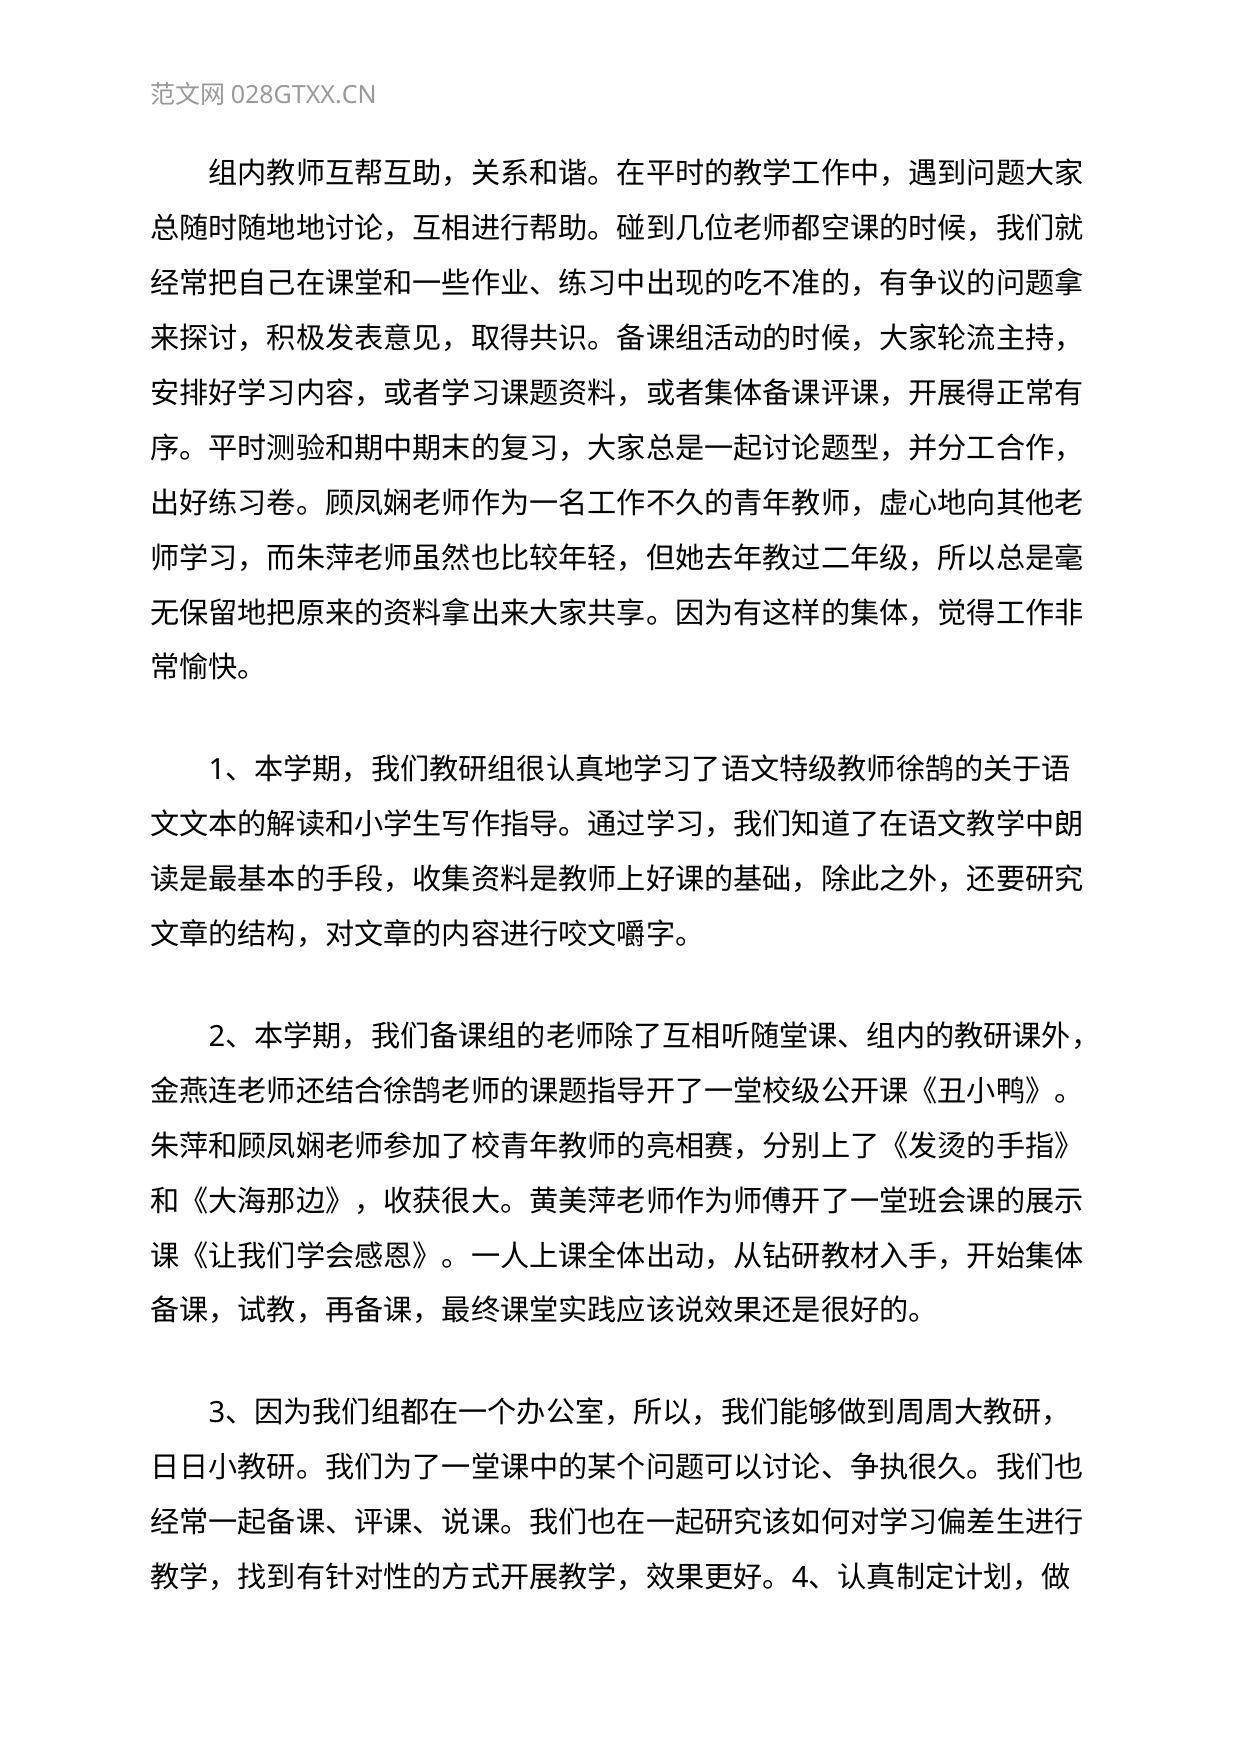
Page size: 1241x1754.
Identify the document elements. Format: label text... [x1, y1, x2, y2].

text 2、本学期，我们备课组的老师除了互相听随堂课、组内的教研课外，金燕连老师还结合徐鹄老师的课题指导开了一堂校级公开课《丑小鸭》。朱萍和顾凤娴老师参加了校青年教师的亮相赛，分别上了《发烫的手指》和《大海那边》，收获很大。黄美萍老师作为师傅开了一堂班会课的展示课《让我们学会感恩》。一人上课全体出动，从钻研教材入手，开始集体备课，试教，再备课，最终课堂实践应该说效果还是很好的。 [150, 1012, 1090, 1329]
text 1、本学期，我们教研组很认真地学习了语文特级教师徐鹄的关于语文文本的解读和小学生写作指导。通过学习，我们知道了在语文教学中朗读是最基本的手段，收集资料是教师上好课的基础，除此之外，还要研究文章的结构，对文章的内容进行咬文嚼字。 [150, 746, 1090, 953]
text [150, 1389, 1090, 1596]
text 组内教师互帮互助，关系和谐。在平时的教学工作中，遇到问题大家总随时随地地讨论，互相进行帮助。碰到几位老师都空课的时候，我们就经常把自己在课堂和一些作业、练习中出现的吃不准的，有争议的问题拿来探讨，积极发表意见，取得共识。备课组活动的时候，大家轮流主持，安排好学习内容，或者学习课题资料，或者集体备课评课，开展得正常有序。平时测验和期中期末的复习，大家总是一起讨论题型，并分工合作，出好练习卷。顾凤娴老师作为一名工作不久的青年教师，虚心地向其他老师学习，而朱萍老师虽然也比较年轻，但她去年教过二年级，所以总是毫无保留地把原来的资料拿出来大家共享。因为有这样的集体，觉得工作非常愉快。 [150, 150, 1090, 686]
